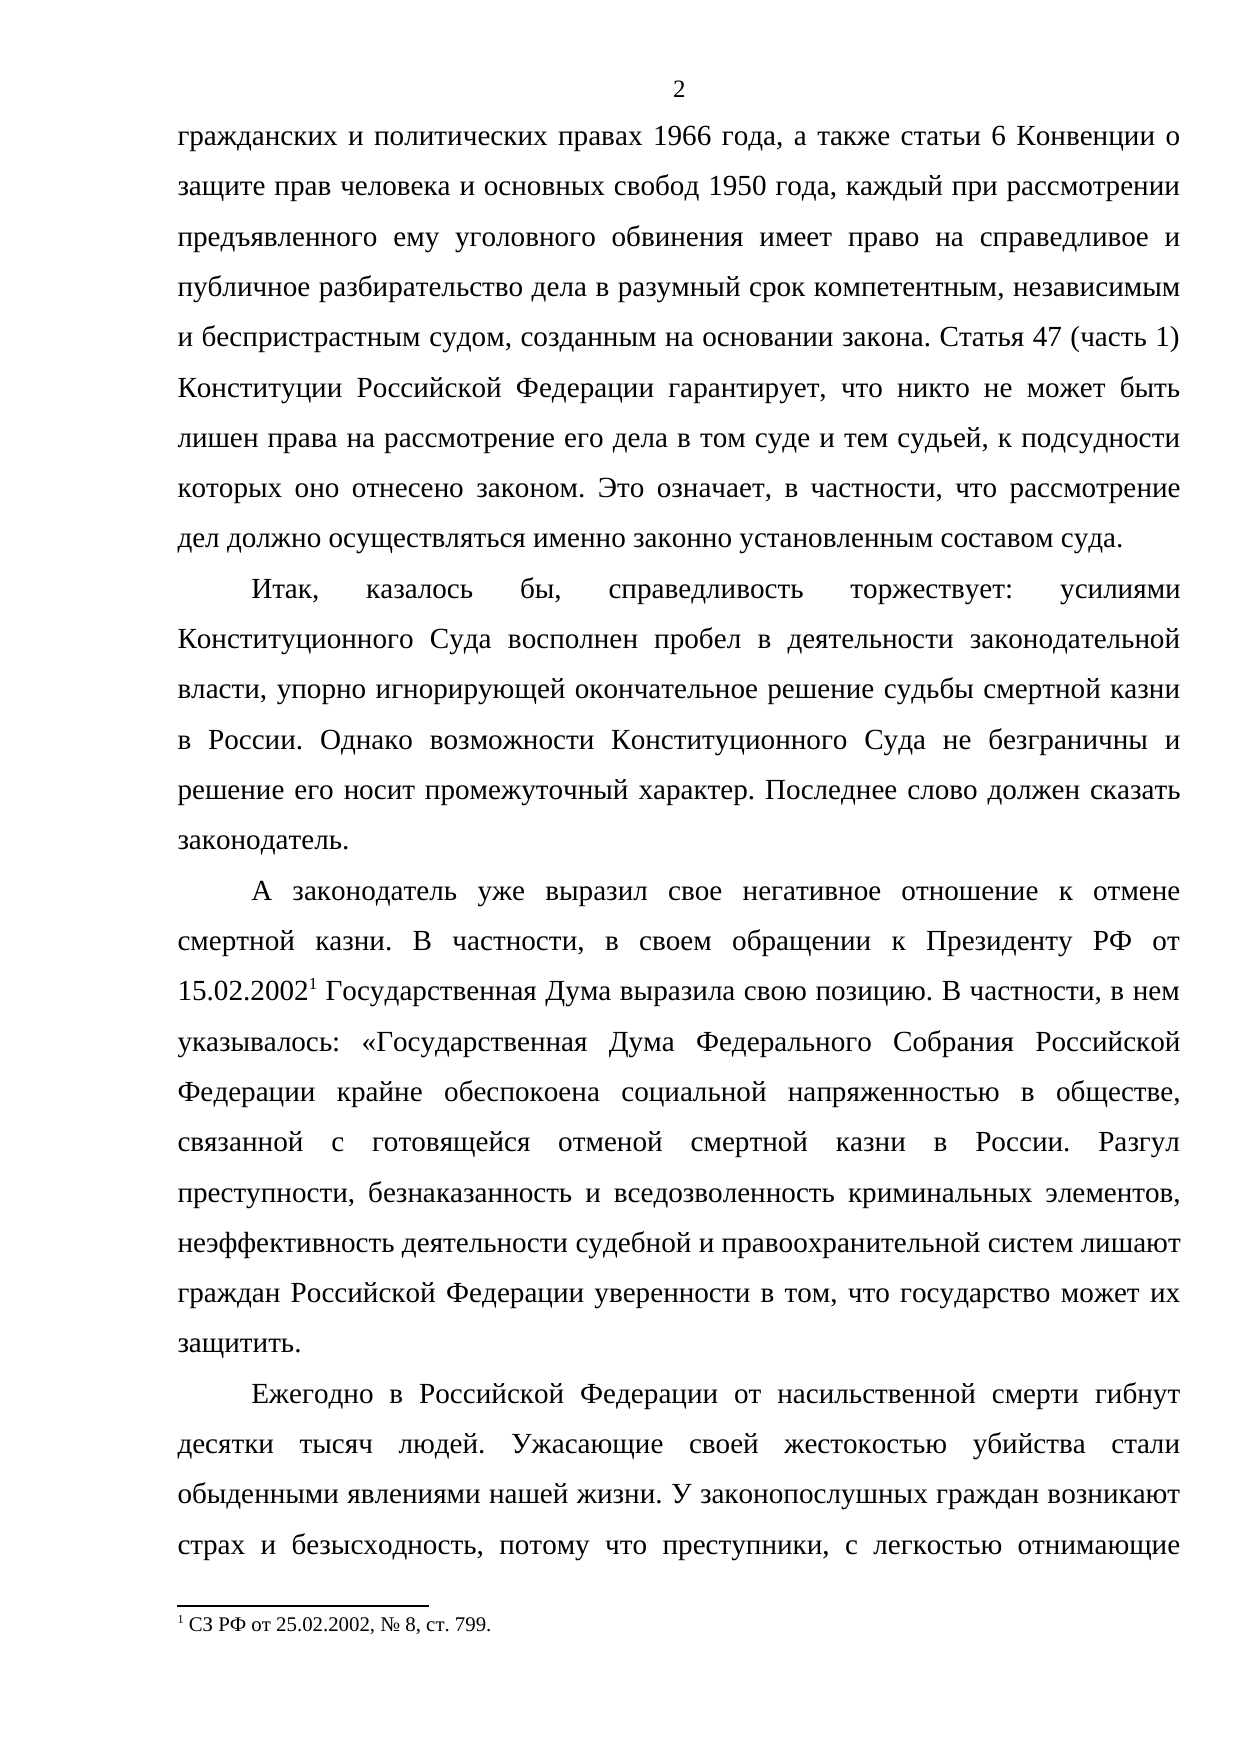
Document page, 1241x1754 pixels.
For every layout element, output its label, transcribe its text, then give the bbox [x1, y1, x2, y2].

text А законодатель уже выразил свое негативное отношение к отмене смертной казни. В частности, в своем обращении к Президенту РФ от 15.02.2002 Государственная Дума выразила свою позицию. В частности, в нем указывалось: «Государственная Дума Федерального Собрания Российской Федерации крайне обеспокоена социальной напряженностью в обществе, связанной с готовящейся отменой смертной казни в России. Разгул преступности, безнаказанность и вседозволенность криминальных элементов, неэффективность деятельности судебной и правоохранительной систем лишают граждан Российской Федерации уверенности в том, что государство может их защитить. [177, 873, 1181, 1359]
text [177, 1376, 1181, 1560]
text Итак, казалось бы, справедливость торжествует: усилиями Конституционного Суда восполнен пробел в деятельности законодательной власти, упорно игнорирующей окончательное решение судьбы смертной казни в России. Однако возможности Конституционного Суда не безграничны и решение его носит промежуточный характер. Последнее слово должен сказать законодатель. [177, 571, 1181, 856]
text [177, 118, 1181, 554]
